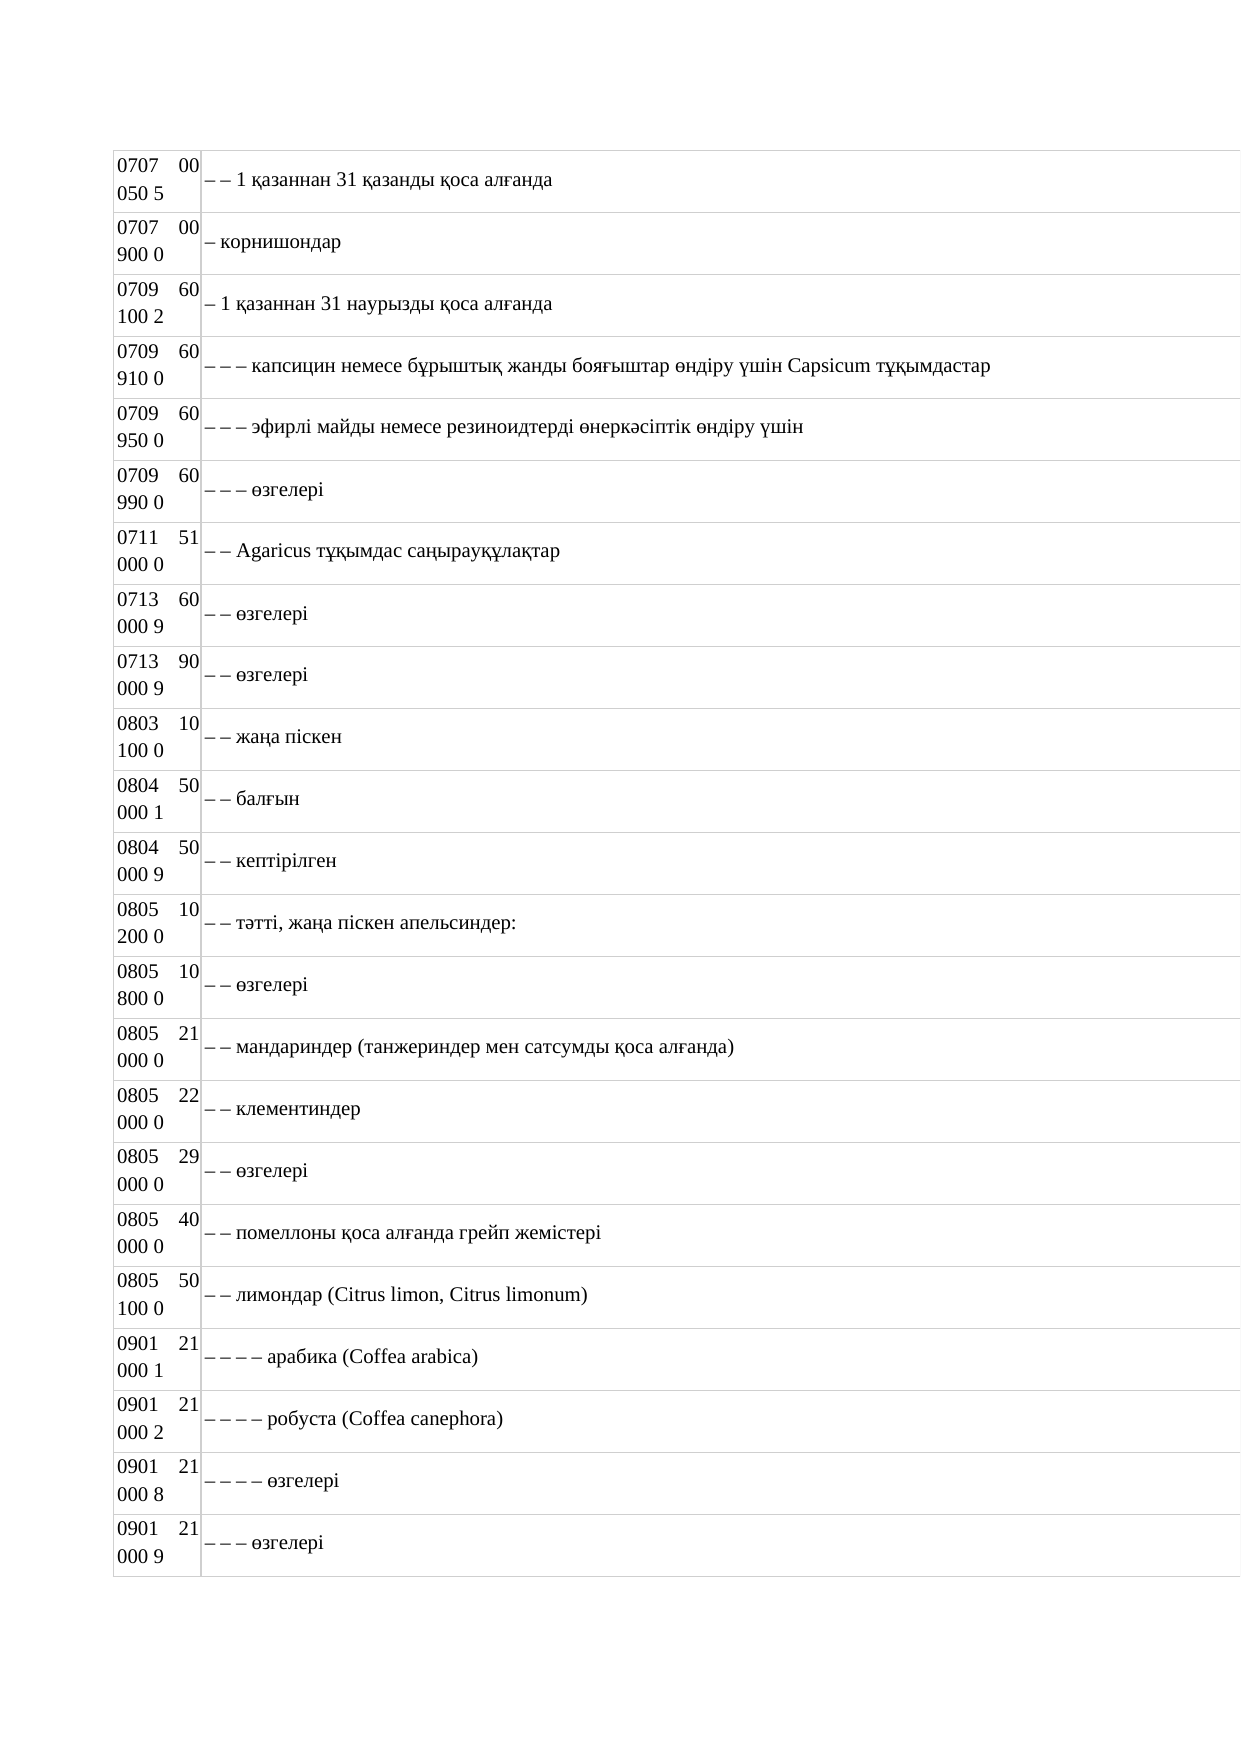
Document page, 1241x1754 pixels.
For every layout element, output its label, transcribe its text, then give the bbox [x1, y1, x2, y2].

table_cell – – өзгелері [202, 1143, 1240, 1204]
table_cell – – мандариндер (танжериндер мен сатсумды қоса алғанда) [202, 1019, 1240, 1080]
table_cell – – – – өзгелері [202, 1453, 1240, 1513]
table_cell – – өзгелері [202, 585, 1240, 646]
table_cell – – балғын [202, 771, 1240, 832]
table_cell 0713 90 000 9 [114, 647, 200, 708]
table_cell – – помеллоны қоса алғанда грейп жемістері [202, 1205, 1240, 1266]
table_cell – – – өзгелері [202, 461, 1240, 522]
table_cell – корнишондар [202, 213, 1240, 274]
table_cell 0709 60 100 2 [114, 275, 200, 336]
table_cell 0901 21 000 9 [114, 1515, 200, 1576]
table_cell 0803 10 100 0 [114, 709, 200, 770]
table_cell 0805 10 800 0 [114, 957, 200, 1018]
table_cell 0805 40 000 0 [114, 1205, 200, 1266]
table_cell – – Agaricus тұқымдас саңырауқұлақтар [202, 523, 1240, 584]
table_cell – – – өзгелері [202, 1515, 1240, 1576]
table_cell – – – эфирлі майды немесе резиноидтерді өнеркәсіптік өндіру үшін [202, 399, 1240, 460]
table_cell – – – – робуста (Соffеа саnephorа) [202, 1391, 1240, 1452]
table_cell – – өзгелері [202, 957, 1240, 1018]
table_cell 0713 60 000 9 [114, 585, 200, 646]
table_cell 0805 29 000 0 [114, 1143, 200, 1204]
table_cell 0804 50 000 1 [114, 771, 200, 832]
table_cell – – өзгелері [202, 647, 1240, 708]
table_cell 0709 60 990 0 [114, 461, 200, 522]
table_cell 0709 60 910 0 [114, 337, 200, 398]
table_cell 0901 21 000 8 [114, 1453, 200, 1513]
table_cell 0805 22 000 0 [114, 1081, 200, 1142]
table_cell – – 1 қазаннан 31 қазанды қоса алғанда [202, 151, 1240, 212]
table_cell – – кептірілген [202, 833, 1240, 894]
table_cell 0805 21 000 0 [114, 1019, 200, 1080]
table_cell 0901 21 000 1 [114, 1329, 200, 1389]
table_cell 0804 50 000 9 [114, 833, 200, 894]
table_cell 0709 60 950 0 [114, 399, 200, 460]
table_cell 0901 21 000 2 [114, 1391, 200, 1452]
table_cell – – лимондар (Сіtrus limon, Сitrus limonum) [202, 1267, 1240, 1328]
table_cell – 1 қазаннан 31 наурызды қоса алғанда [202, 275, 1240, 336]
table_cell 0805 50 100 0 [114, 1267, 200, 1328]
table_cell – – – капсицин немесе бұрыштық жанды бояғыштар өндіру үшін Capsicum тұқымдастар [202, 337, 1240, 398]
table_cell 0711 51 000 0 [114, 523, 200, 584]
table_cell – – клементиндер [202, 1081, 1240, 1142]
table_cell – – тәтті, жаңа піскен апельсиндер: [202, 895, 1240, 956]
table_cell 0707 00 900 0 [114, 213, 200, 274]
table_cell 0805 10 200 0 [114, 895, 200, 956]
table_cell 0707 00 050 5 [114, 151, 200, 212]
table_cell – – жаңа піскен [202, 709, 1240, 770]
table_cell – – – – арабика (Соffеа аrabiса) [202, 1329, 1240, 1389]
